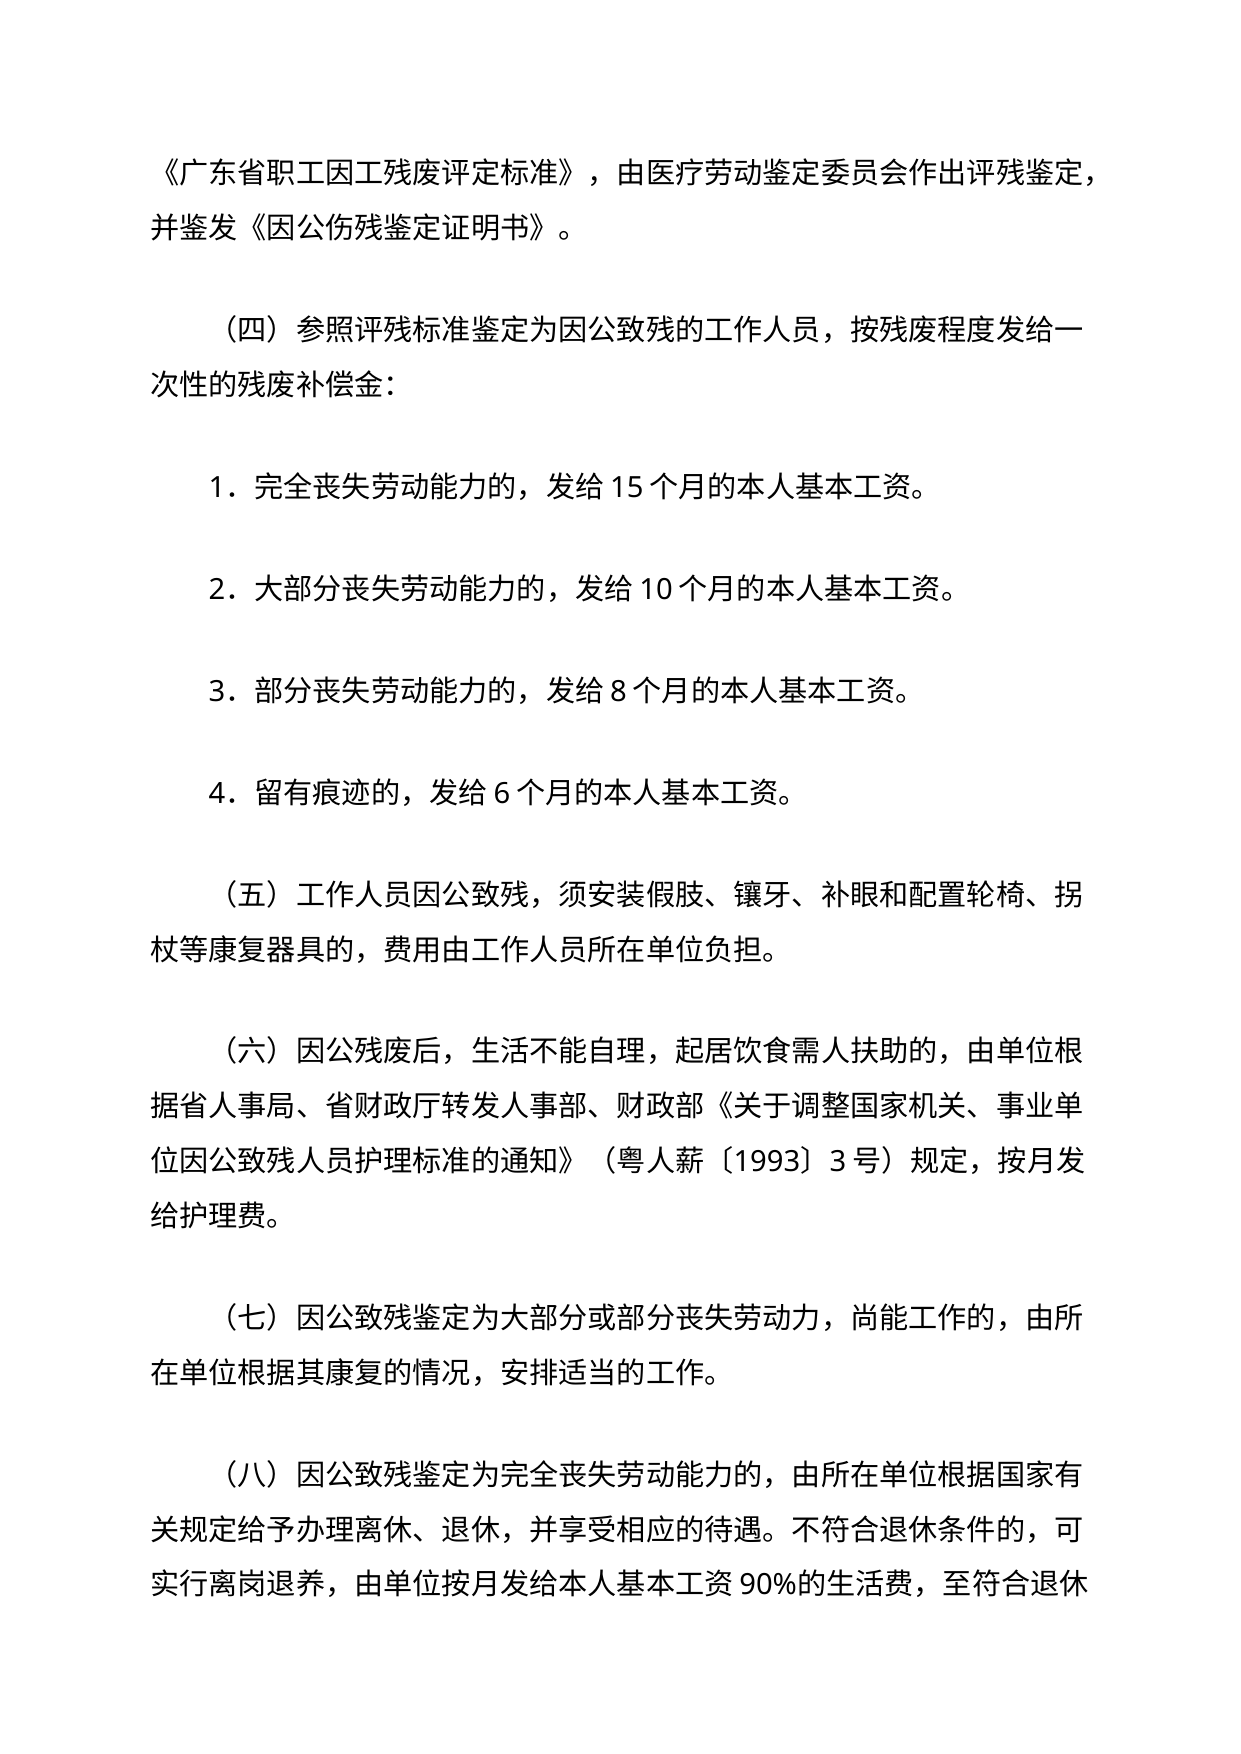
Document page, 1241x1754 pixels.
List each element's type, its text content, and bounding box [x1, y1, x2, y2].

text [150, 150, 1090, 247]
text 1．完全丧失劳动能力的，发给15个月的本人基本工资。 [150, 463, 1090, 506]
text 4．留有痕迹的，发给6个月的本人基本工资。 [150, 769, 1090, 812]
text 3．部分丧失劳动能力的，发给8个月的本人基本工资。 [150, 667, 1090, 710]
text （七）因公致残鉴定为大部分或部分丧失劳动力，尚能工作的，由所在单位根据其康复的情况，安排适当的工作。 [150, 1294, 1090, 1392]
text （五）工作人员因公致残，须安装假肢、镶牙、补眼和配置轮椅、拐杖等康复器具的，费用由工作人员所在单位负担。 [150, 871, 1090, 968]
text 2．大部分丧失劳动能力的，发给10个月的本人基本工资。 [150, 565, 1090, 608]
text （六）因公残废后，生活不能自理，起居饮食需人扶助的，由单位根据省人事局、省财政厅转发人事部、财政部《关于调整国家机关、事业单位因公致残人员护理标准的通知》（粤人薪〔1993〕3号）规定，按月发给护理费。 [150, 1028, 1090, 1235]
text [150, 1451, 1090, 1603]
text （四）参照评残标准鉴定为因公致残的工作人员，按残废程度发给一次性的残废补偿金： [150, 307, 1090, 404]
